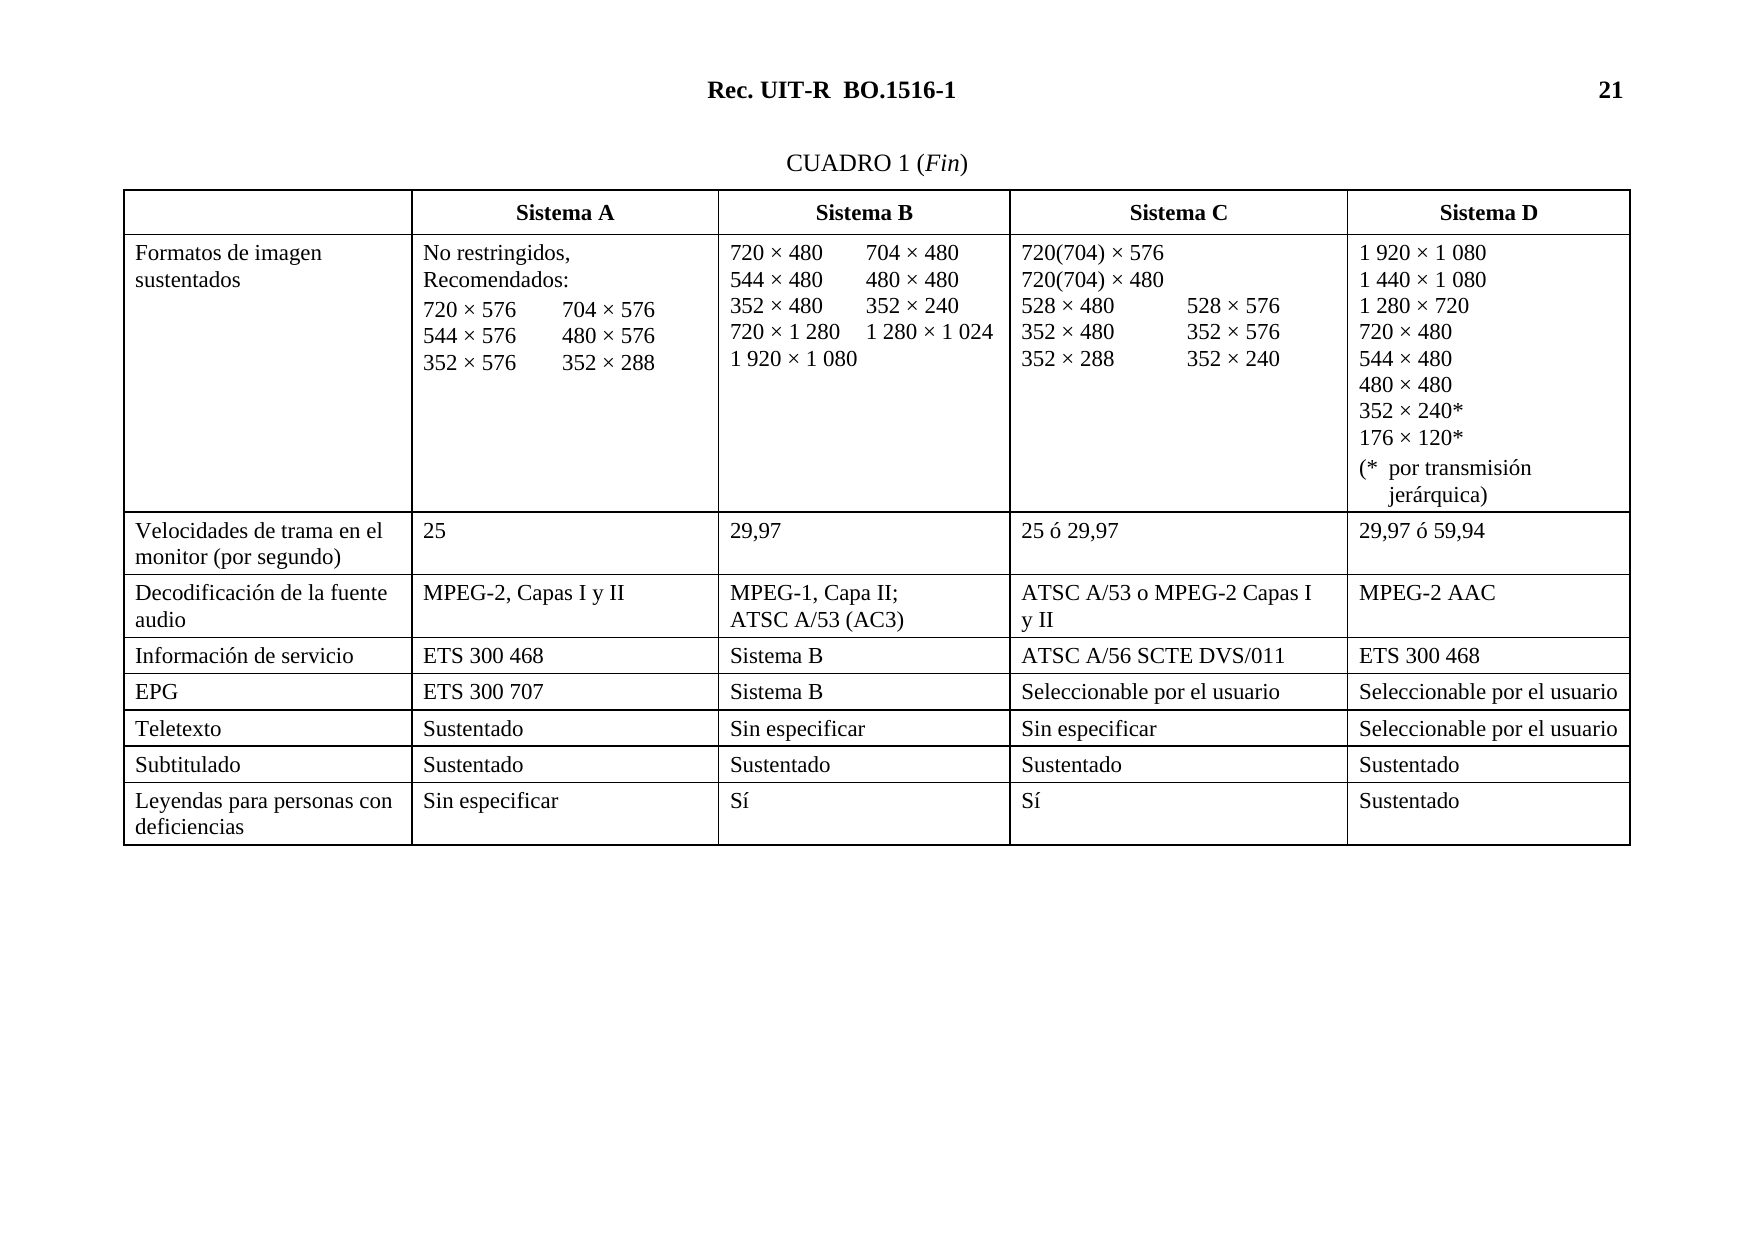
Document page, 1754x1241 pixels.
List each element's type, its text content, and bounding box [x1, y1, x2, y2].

text CUADRO 1 (Fin) [118, 148, 1636, 176]
table_header [125, 191, 411, 233]
table_cell Sin especificar [719, 711, 1009, 745]
table_cell 29,97 [719, 513, 1009, 574]
table_cell Formatos de imagen sustentados [125, 235, 411, 511]
table_header Sistema D [1348, 191, 1629, 233]
table_cell Sí [719, 783, 1009, 844]
table_cell Sustentado [1348, 783, 1629, 844]
table_cell Sustentado [1011, 747, 1347, 781]
table_header Sistema B [719, 191, 1009, 233]
table_cell ETS 300 468 [413, 638, 718, 673]
table_header Sistema C [1011, 191, 1347, 233]
table_cell Seleccionable por el usuario [1348, 674, 1629, 709]
table_cell Sistema B [719, 674, 1009, 709]
table_cell Sustentado [413, 747, 718, 781]
table_cell 1 920 × 1 080 1 440 × 1 080 1 280 × 720 720 × 480 544 × 480 480 × 480 352 × 240* 176 × 120* (* por transmisión jerárquica) [1348, 235, 1629, 511]
table_cell Seleccionable por el usuario [1348, 711, 1629, 745]
table_cell Seleccionable por el usuario [1011, 674, 1347, 709]
table_cell MPEG-2 AAC [1348, 575, 1629, 636]
table_cell No restringidos, Recomendados: 720 × 576 704 × 576 544 × 576 480 × 576 352 × 576 352 × 288 [413, 235, 718, 511]
table_cell Sistema B [719, 638, 1009, 673]
table_cell 29,97 ó 59,94 [1348, 513, 1629, 574]
table_cell Sustentado [413, 711, 718, 745]
table_cell MPEG-2, Capas I y II [413, 575, 718, 636]
table_cell Teletexto [125, 711, 411, 745]
table_cell ETS 300 468 [1348, 638, 1629, 673]
table_cell Decodificación de la fuente audio [125, 575, 411, 636]
table_cell Subtitulado [125, 747, 411, 781]
table_cell Sin especificar [413, 783, 718, 844]
table_cell Leyendas para personas con deficiencias [125, 783, 411, 844]
table_cell 720 × 480 704 × 480 544 × 480 480 × 480 352 × 480 352 × 240 720 × 1 280 1 280 × 1 024 1 920 × 1 080 [719, 235, 1009, 511]
table_cell Sustentado [719, 747, 1009, 781]
table_cell Información de servicio [125, 638, 411, 673]
table_cell Sí [1011, 783, 1347, 844]
table_cell 25 [413, 513, 718, 574]
table_header Sistema A [413, 191, 718, 233]
table_cell EPG [125, 674, 411, 709]
table_cell 720(704) × 576 720(704) × 480 528 × 480 528 × 576 352 × 480 352 × 576 352 × 288 352 × 240 [1011, 235, 1347, 511]
table_cell 25 ó 29,97 [1011, 513, 1347, 574]
table_cell ETS 300 707 [413, 674, 718, 709]
table_cell MPEG-1, Capa II; ATSC A/53 (AC3) [719, 575, 1009, 636]
table_cell Sustentado [1348, 747, 1629, 781]
table_cell ATSC A/56 SCTE DVS/011 [1011, 638, 1347, 673]
table_cell Velocidades de trama en el monitor (por segundo) [125, 513, 411, 574]
table_cell ATSC A/53 o MPEG-2 Capas I y II [1011, 575, 1347, 636]
table_cell Sin especificar [1011, 711, 1347, 745]
